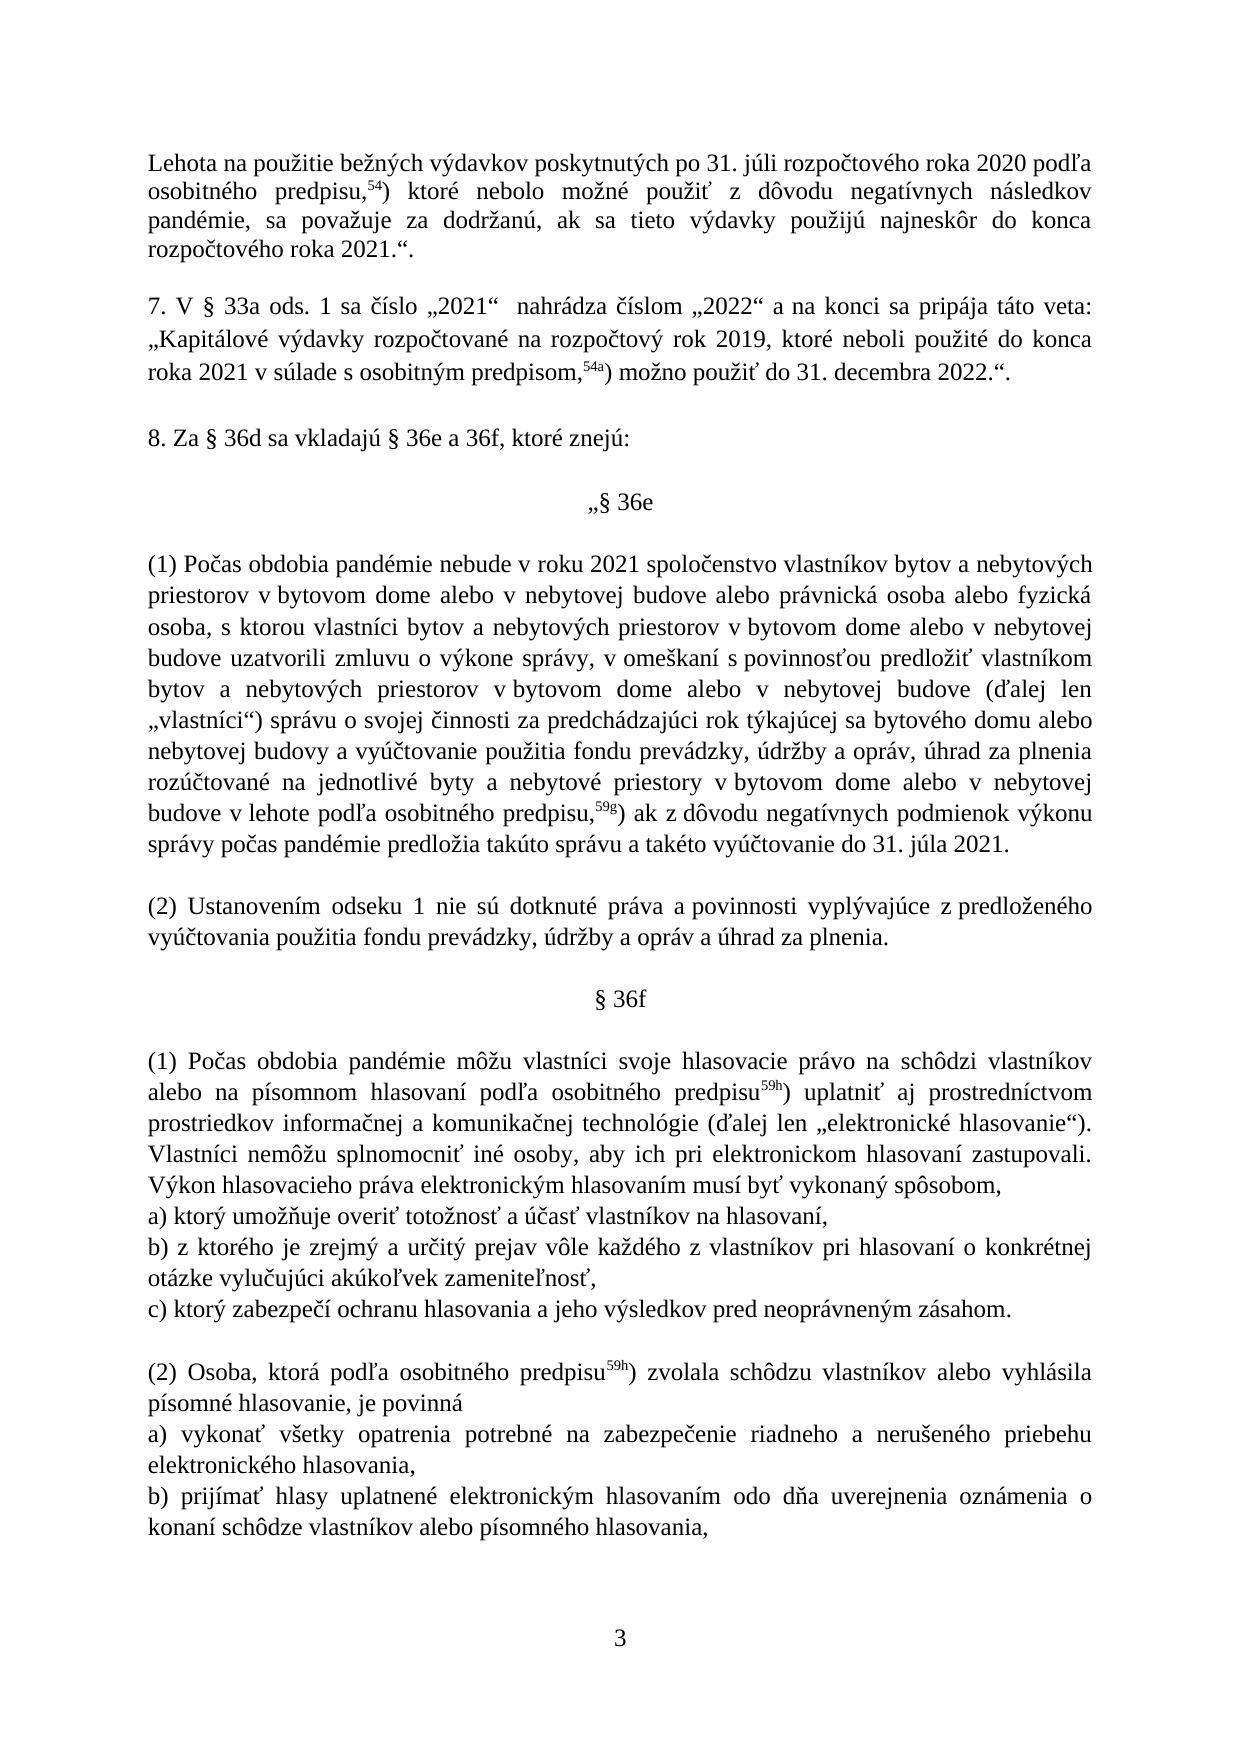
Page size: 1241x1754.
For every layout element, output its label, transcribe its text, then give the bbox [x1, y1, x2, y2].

text 7. V § 33a ods. 1 sa číslo „2021“ nahrádza číslom „2022“ a na konci sa pripája táto veta: „Kapitálové výdavky rozpočtované na rozpočtový rok 2019, ktoré neboli použité do konca roka 2021 v súlade s osobitným predpisom,54a) možno použiť do 31. decembra 2022.“. [148, 291, 1093, 386]
text a) vykonať všetky opatrenia potrebné na zabezpečenie riadneho a nerušeného priebehu elektronického hlasovania, [148, 1419, 1093, 1478]
text „§ 36e [148, 487, 1093, 516]
text 8. Za § 36d sa vkladajú § 36e a 36f, ktoré znejú: [148, 423, 1093, 452]
text (2) Ustanovením odseku 1 nie sú dotknuté práva a povinnosti vyplývajúce z predloženého vyúčtovania použitia fondu prevádzky, údržby a opráv a úhrad za plnenia. [148, 891, 1093, 951]
text b) prijímať hlasy uplatnené elektronickým hlasovaním odo dňa uverejnenia oznámenia o konaní schôdze vlastníkov alebo písomného hlasovania, [148, 1481, 1093, 1541]
text (1) Počas obdobia pandémie môžu vlastníci svoje hlasovacie právo na schôdzi vlastníkov alebo na písomnom hlasovaní podľa osobitného predpisu59h) uplatniť aj prostredníctvom prostriedkov informačnej a komunikačnej technológie (ďalej len „elektronické hlasovanie“). Vlastníci nemôžu splnomocniť iné osoby, aby ich pri elektronickom hlasovaní zastupovali. Výkon hlasovacieho práva elektronickým hlasovaním musí byť vykonaný spôsobom, [148, 1046, 1093, 1199]
text (2) Osoba, ktorá podľa osobitného predpisu59h) zvolala schôdzu vlastníkov alebo vyhlásila písomné hlasovanie, je povinná [148, 1357, 1093, 1416]
text § 36f [148, 984, 1093, 1013]
text c) ktorý zabezpečí ochranu hlasovania a jeho výsledkov pred neoprávneným zásahom. [148, 1294, 1093, 1323]
text Lehota na použitie bežných výdavkov poskytnutých po 31. júli rozpočtového roka 2020 podľa osobitného predpisu,54) ktoré nebolo možné použiť z dôvodu negatívnych následkov pandémie, sa považuje za dodržanú, ak sa tieto výdavky použijú najneskôr do konca rozpočtového roka 2021.“. [148, 148, 1093, 263]
text (1) Počas obdobia pandémie nebude v roku 2021 spoločenstvo vlastníkov bytov a nebytových priestorov v bytovom dome alebo v nebytovej budove alebo právnická osoba alebo fyzická osoba, s ktorou vlastníci bytov a nebytových priestorov v bytovom dome alebo v nebytovej budove uzatvorili zmluvu o výkone správy, v omeškaní s povinnosťou predložiť vlastníkom bytov a nebytových priestorov v bytovom dome alebo v nebytovej budove (ďalej len „vlastníci“) správu o svojej činnosti za predchádzajúci rok týkajúcej sa bytového domu alebo nebytovej budovy a vyúčtovanie použitia fondu prevádzky, údržby a opráv, úhrad za plnenia rozúčtované na jednotlivé byty a nebytové priestory v bytovom dome alebo v nebytovej budove v lehote podľa osobitného predpisu,59g) ak z dôvodu negatívnych podmienok výkonu správy počas pandémie predložia takúto správu a takéto vyúčtovanie do 31. júla 2021. [148, 549, 1093, 858]
text b) z ktorého je zrejmý a určitý prejav vôle každého z vlastníkov pri hlasovaní o konkrétnej otázke vylučujúci akúkoľvek zameniteľnosť, [148, 1232, 1093, 1292]
text a) ktorý umožňuje overiť totožnosť a účasť vlastníkov na hlasovaní, [148, 1201, 1093, 1230]
